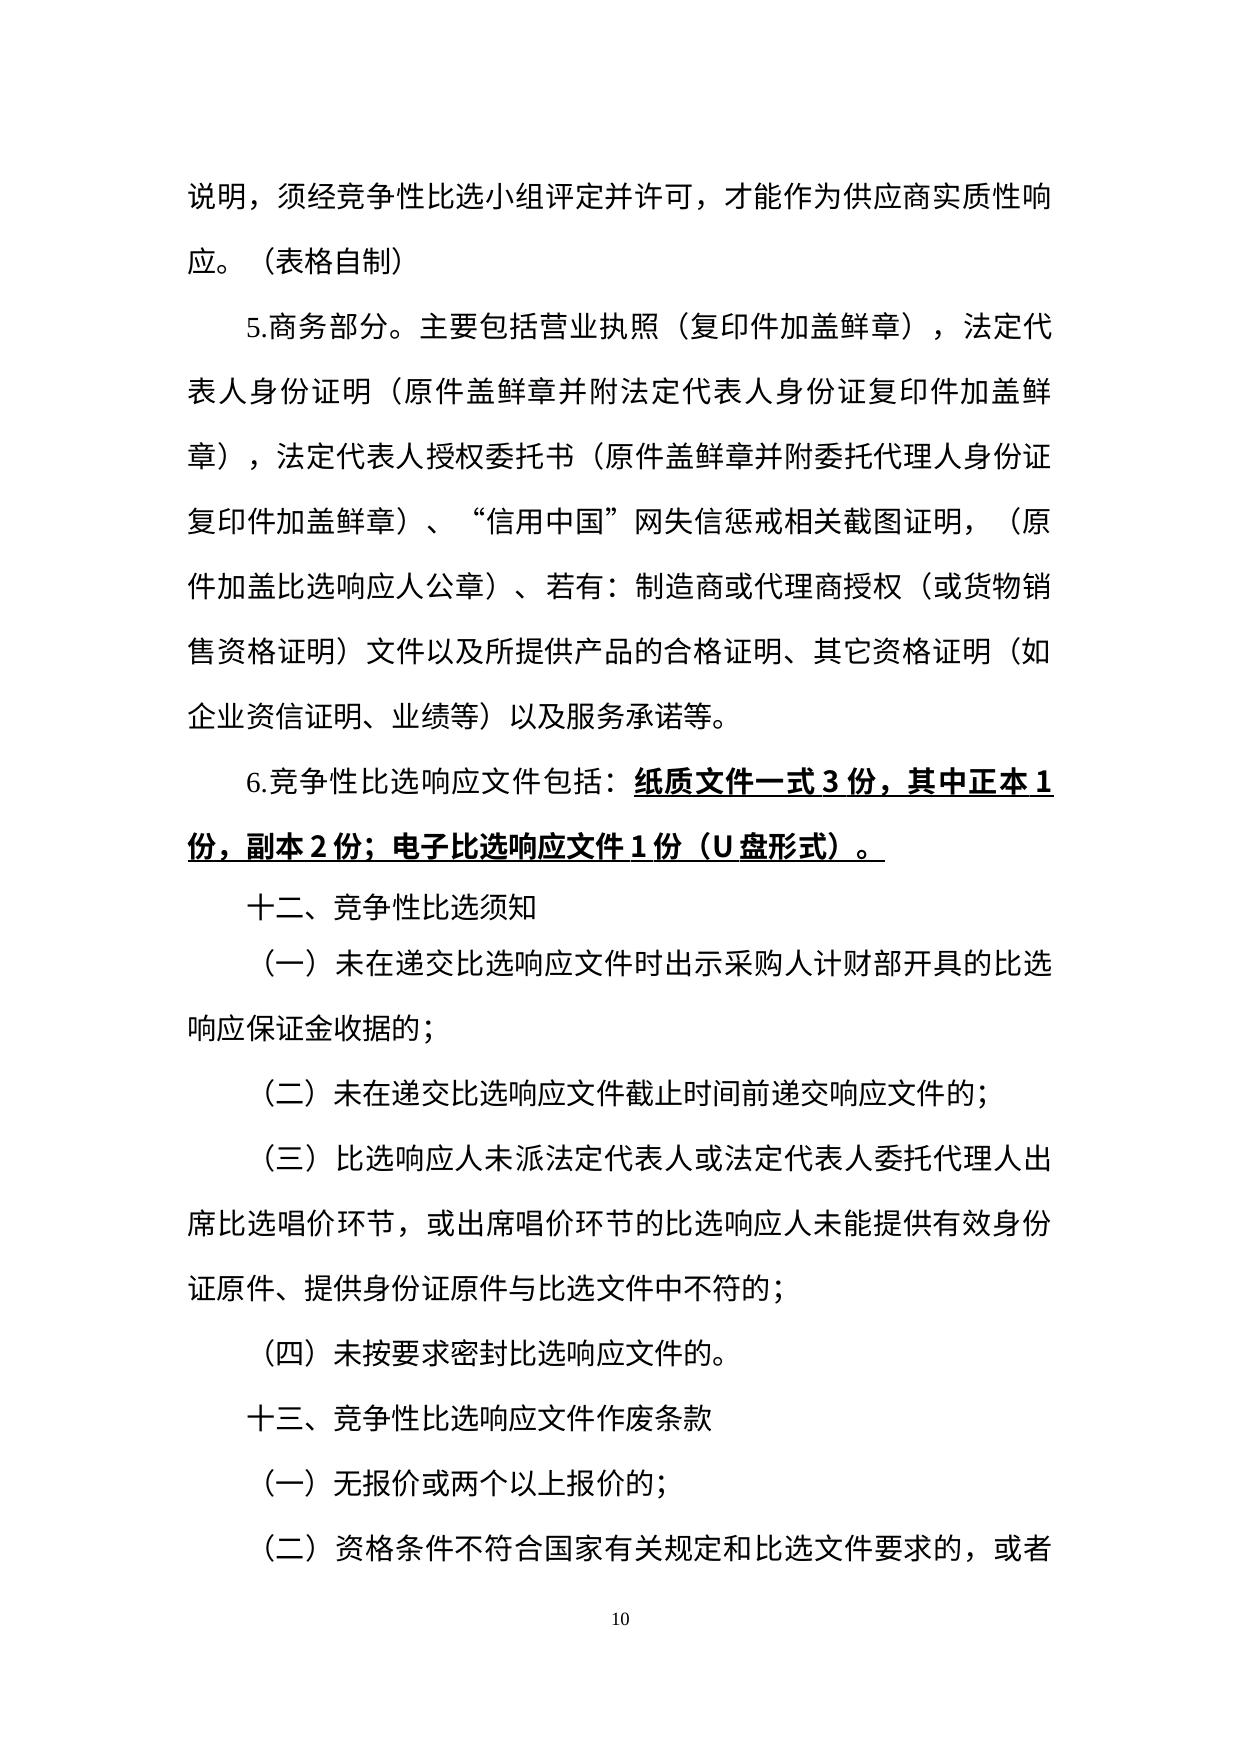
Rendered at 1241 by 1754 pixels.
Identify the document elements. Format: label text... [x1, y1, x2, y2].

text （四）未按要求密封比选响应文件的。 [187, 1319, 1053, 1384]
text 5.商务部分。主要包括营业执照（复印件加盖鲜章），法定代表人身份证明（原件盖鲜章并附法定代表人身份证复印件加盖鲜章），法定代表人授权委托书（原件盖鲜章并附委托代理人身份证复印件加盖鲜章）、“信用中国”网失信惩戒相关截图证明，（原件加盖比选响应人公章）、若有：制造商或代理商授权（或货物销售资格证明）文件以及所提供产品的合格证明、其它资格证明（如企业资信证明、业绩等）以及服务承诺等。 [187, 292, 1053, 747]
text （二）未在递交比选响应文件截止时间前递交响应文件的； [187, 1059, 1053, 1124]
text 6.竞争性比选响应文件包括：纸质文件一式3份，其中正本1份，副本2份；电子比选响应文件1份（U盘形式）。 [187, 747, 1053, 877]
text 十二、竞争性比选须知 [188, 877, 1053, 929]
text 十三、竞争性比选响应文件作废条款 [187, 1384, 1053, 1449]
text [187, 162, 1053, 292]
text （一）无报价或两个以上报价的； [187, 1449, 1053, 1514]
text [187, 1514, 1053, 1579]
text （一）未在递交比选响应文件时出示采购人计财部开具的比选响应保证金收据的； [187, 929, 1053, 1059]
text （三）比选响应人未派法定代表人或法定代表人委托代理人出席比选唱价环节，或出席唱价环节的比选响应人未能提供有效身份证原件、提供身份证原件与比选文件中不符的； [187, 1124, 1053, 1319]
